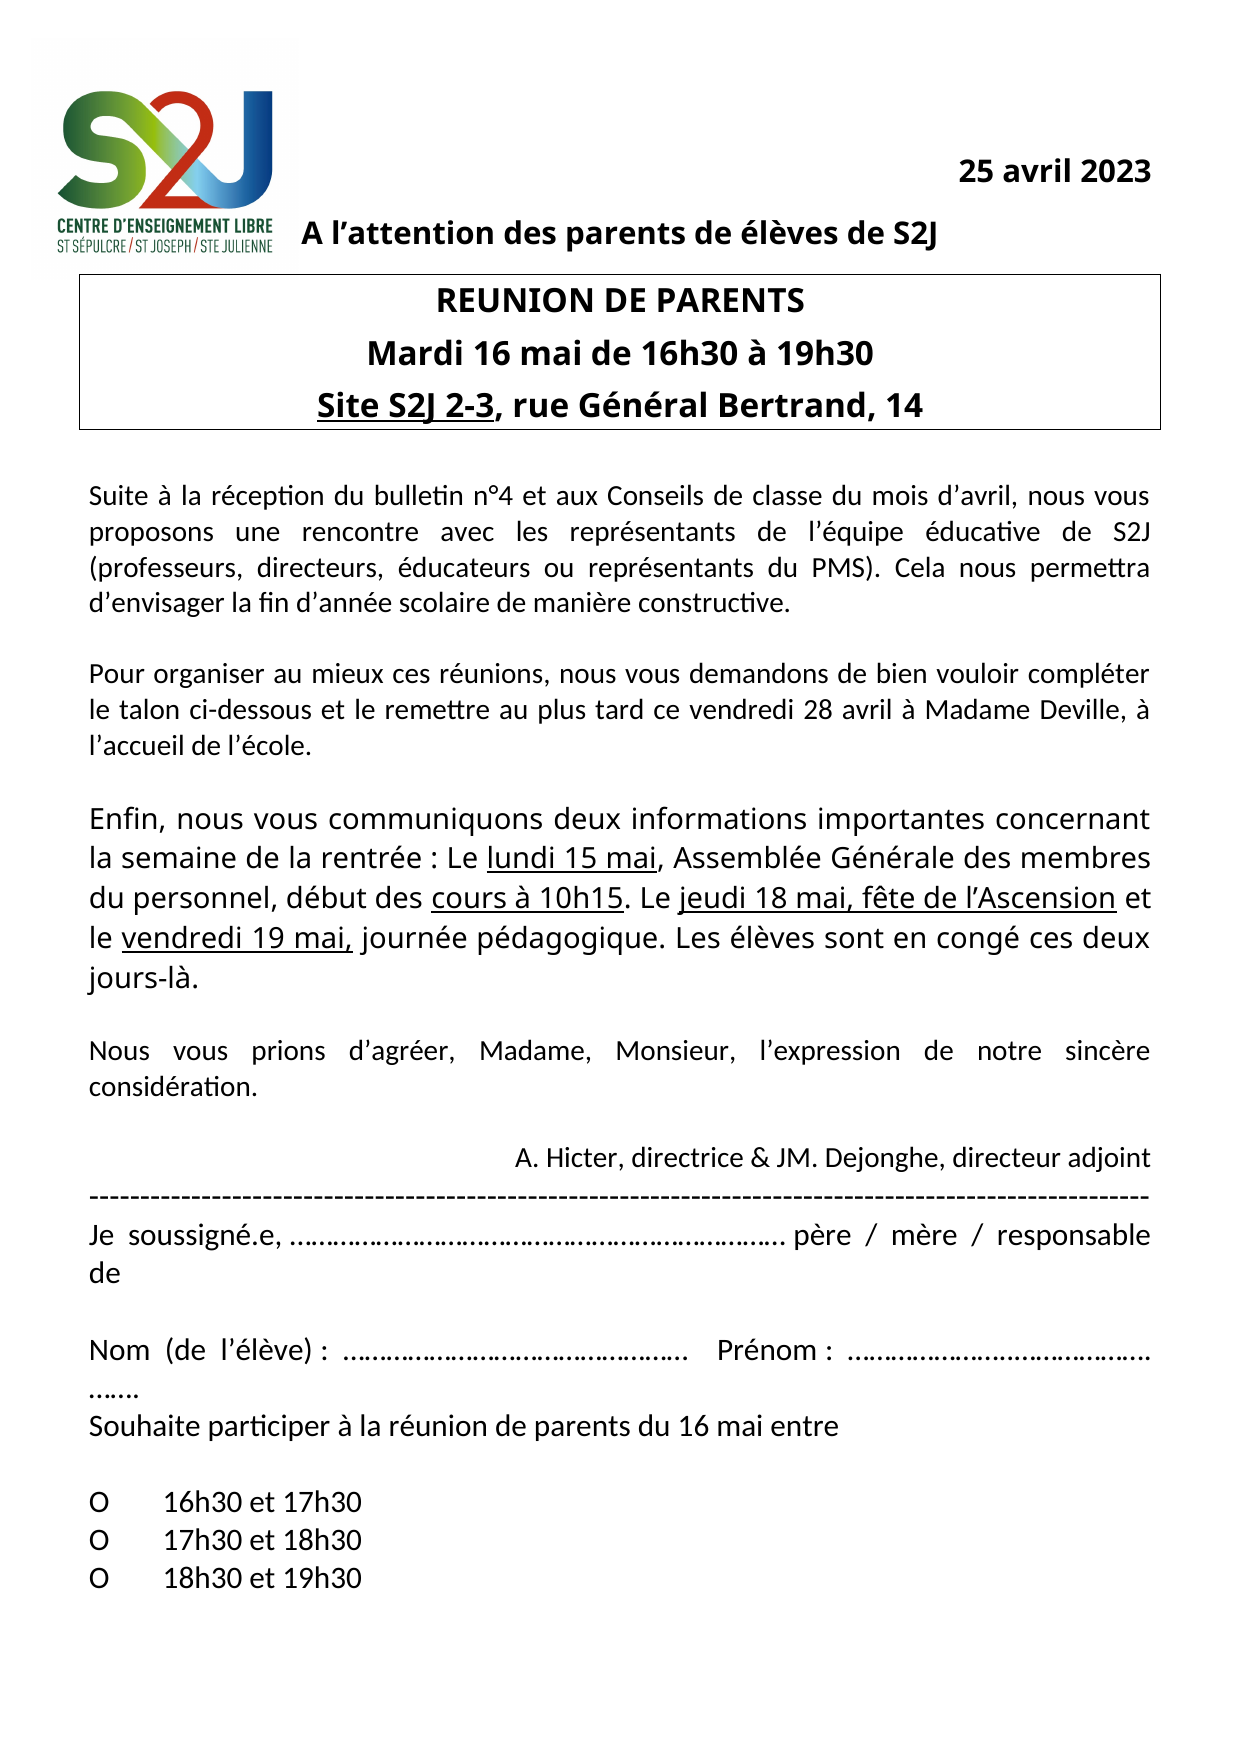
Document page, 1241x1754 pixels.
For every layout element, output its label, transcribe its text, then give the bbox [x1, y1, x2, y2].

text O 16h30 et 17h30 [89, 1482, 1152, 1520]
text REUNION DE PARENTS [80, 275, 1160, 322]
text A. Hicter, directrice & JM. Dejonghe, directeur adjoint [89, 1139, 1152, 1175]
text Je soussigné.e, …………………………………………………………… père / mère / responsable de [89, 1215, 1152, 1292]
text Pour organiser au mieux ces réunions, nous vous demandons de bien vouloir compléter le talon ci-dessous et le remettre au plus tard ce vendredi 28 avril à Madame Deville, à l’accueil de l’école. [89, 656, 1152, 762]
text -------------------------------------------------------------------------------------------------------- [89, 1175, 1152, 1215]
text Mardi 16 mai de 16h30 à 19h30 [80, 326, 1160, 375]
text Enfin, nous vous communiquons deux informations importantes concernant la semaine de la rentrée : Le lundi 15 mai, Assemblée Générale des membres du personnel, début des cours à 10h15. Le jeudi 18 mai, fête de l’Ascension et le vendredi 19 mai, journée pédagogique. Les élèves sont en congé ces deux jours-là. [89, 798, 1152, 997]
text 25 avril 2023 [89, 149, 1152, 191]
text O 18h30 et 19h30 [89, 1558, 1152, 1597]
text Nous vous prions d’agréer, Madame, Monsieur, l’expression de notre sincère considération. [89, 1032, 1152, 1103]
text O 17h30 et 18h30 [89, 1520, 1152, 1558]
text Suite à la réception du bulletin n°4 et aux Conseils de classe du mois d’avril, nous vous proposons une rencontre avec les représentants de l’équipe éducative de S2J (professeurs, directeurs, éducateurs ou représentants du PMS). Cela nous permettra d’envisager la fin d’année scolaire de manière constructive. [89, 477, 1152, 620]
text Nom (de l’élève) : ………………………………………… Prénom : …………………..……………….……. [89, 1330, 1152, 1406]
text Souhaite participer à la réunion de parents du 16 mai entre [89, 1406, 1152, 1444]
text A l’attention des parents de élèves de S2J [89, 211, 1152, 254]
picture [31, 38, 299, 280]
text Site S2J 2-3, rue Général Bertrand, 14 [80, 378, 1160, 429]
